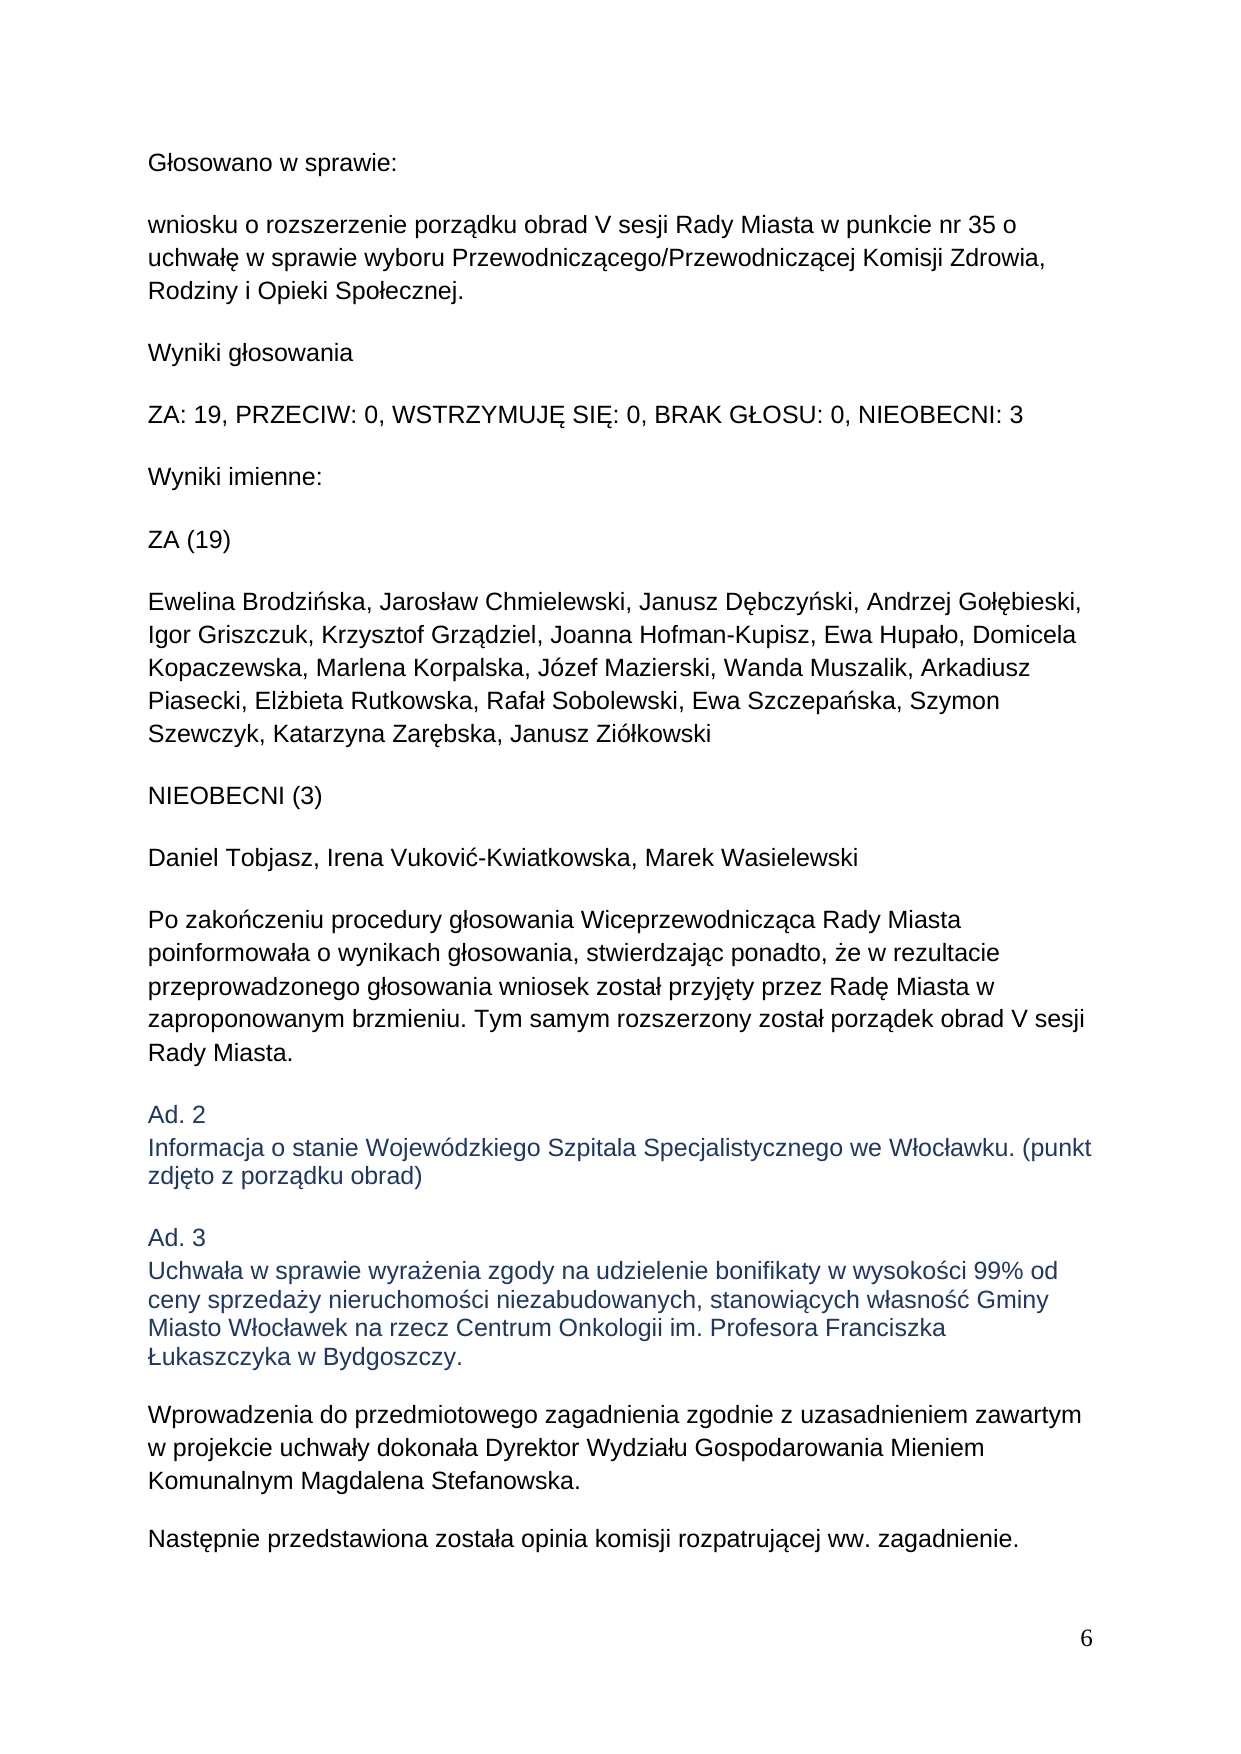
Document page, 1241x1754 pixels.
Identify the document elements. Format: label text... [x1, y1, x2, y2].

text Daniel Tobjasz, Irena Vuković-Kwiatkowska, Marek Wasielewski [148, 1481, 1093, 1509]
text ZA (19) [148, 1162, 1093, 1191]
text BRAK GŁOSU (1) [148, 342, 1093, 371]
text wniosku o rozszerzenie porządku obrad V sesji Rady Miasta w punkcie nr 35 o uchwałę w sprawie wyboru Przewodniczącego/Przewodniczącej Komisji Zdrowia, Rodziny i Opieki Społecznej. [148, 847, 1093, 942]
text Arkadiusz Piasecki [148, 404, 1093, 433]
text Ewelina Brodzińska, Jarosław Chmielewski, Janusz Dębczyński, Andrzej Gołębieski, Igor Griszczuk, Krzysztof Grządziel, Joanna Hofman-Kupisz, Ewa Hupało, Domicela Kopaczewska, Marlena Korpalska, Józef Mazierski, Wanda Muszalik, Arkadiusz Piasecki, Elżbieta Rutkowska, Rafał Sobolewski, Ewa Szczepańska, Szymon Szewczyk, Katarzyna Zarębska, Janusz Ziółkowski [148, 1224, 1093, 1385]
text NIEOBECNI (3) [148, 466, 1093, 495]
text ZA: 19, PRZECIW: 0, WSTRZYMUJĘ SIĘ: 0, BRAK GŁOSU: 0, NIEOBECNI: 3 [148, 1037, 1093, 1066]
text Głosowano w sprawie: [148, 785, 1093, 814]
text Ewelina Brodzińska, Jarosław Chmielewski, Janusz Dębczyński, Andrzej Gołębieski, Igor Griszczuk, Krzysztof Grządziel, Joanna Hofman-Kupisz, Ewa Hupało, Domicela Kopaczewska, Marlena Korpalska, Józef Mazierski, Wanda Muszalik, Elżbieta Rutkowska, Rafał Sobolewski, Ewa Szczepańska, Szymon Szewczyk, Katarzyna Zarębska, Janusz Ziółkowski [148, 148, 1093, 308]
text Wyniki imienne: [148, 1100, 1093, 1128]
text Wyniki głosowania [148, 975, 1093, 1004]
text Daniel Tobjasz, Irena Vuković-Kwiatkowska, Marek Wasielewski [148, 528, 1093, 557]
text NIEOBECNI (3) [148, 1418, 1093, 1447]
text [148, 1543, 1093, 1604]
